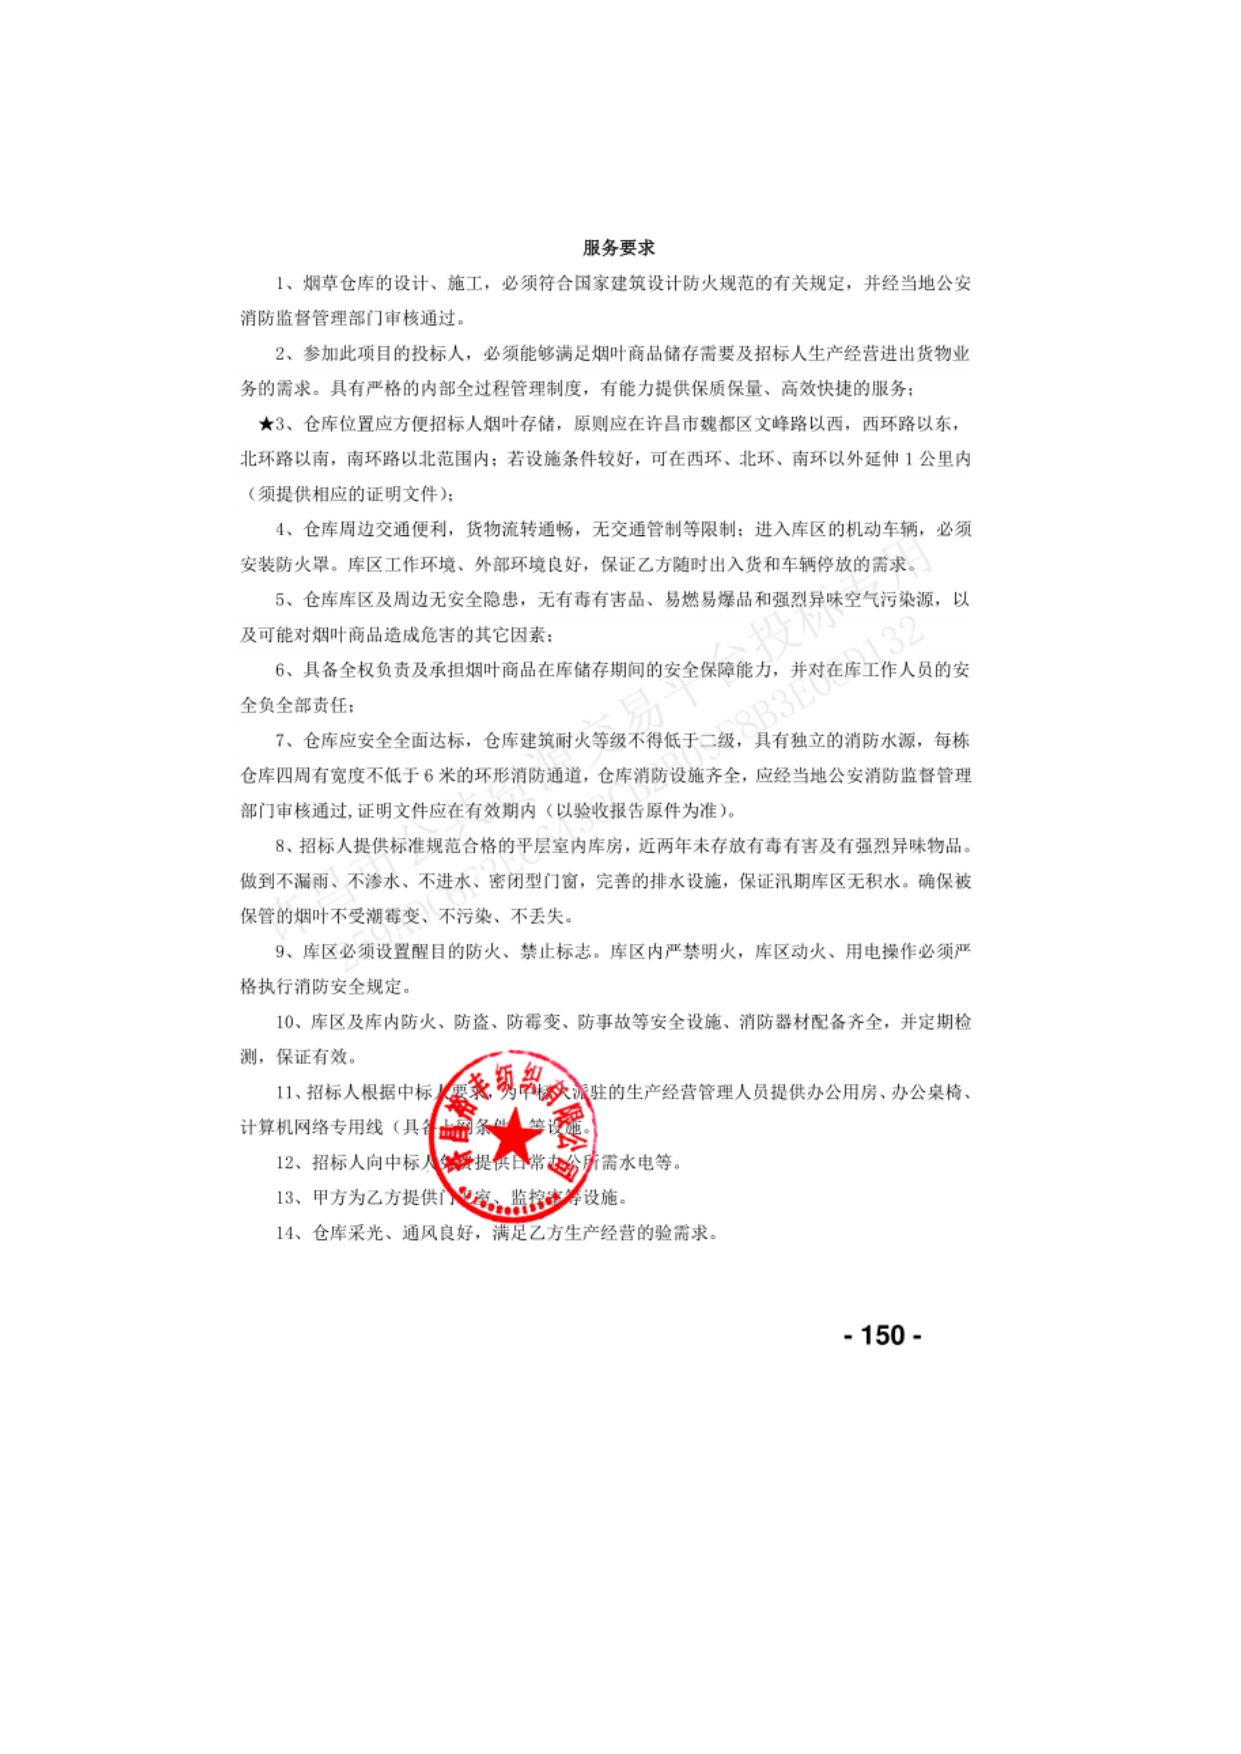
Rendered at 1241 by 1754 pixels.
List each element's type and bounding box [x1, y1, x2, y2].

picture [187, 194, 1053, 1386]
